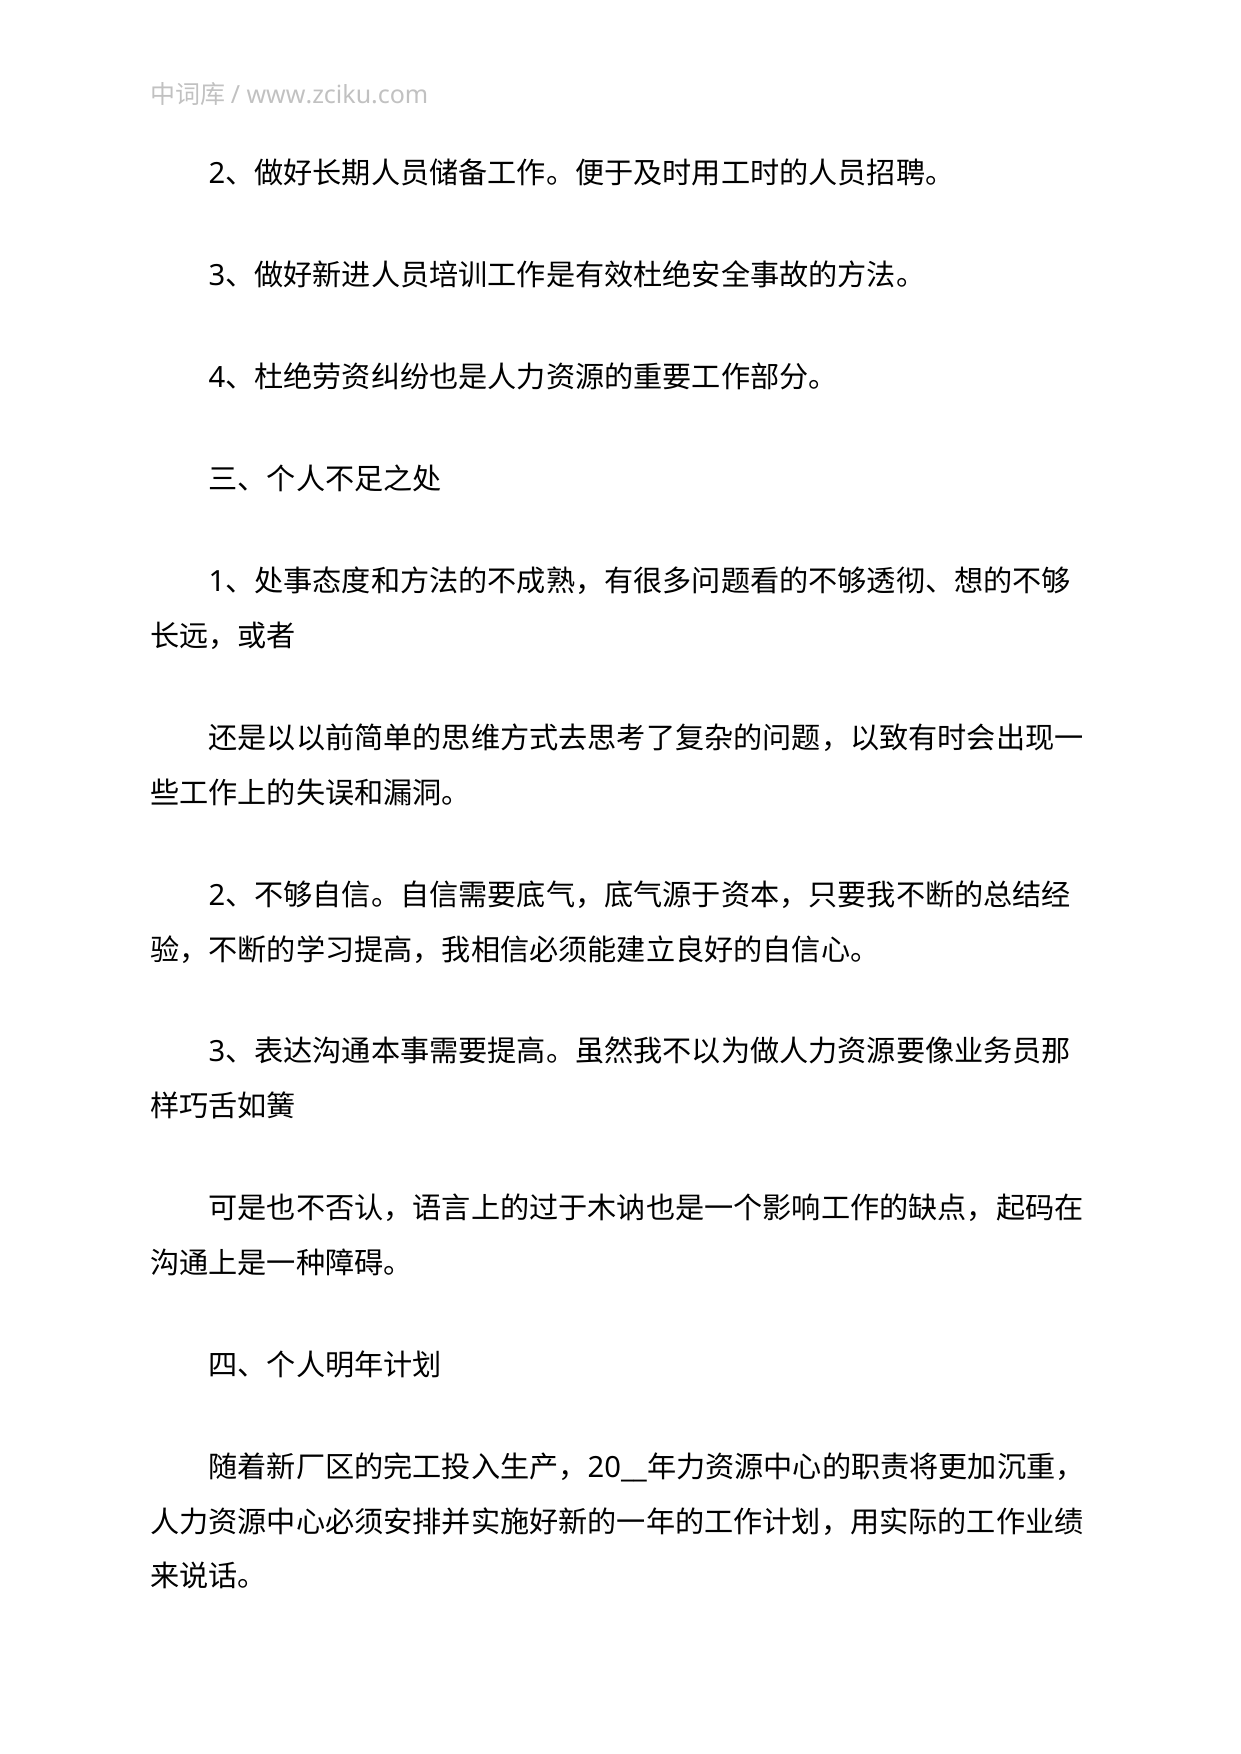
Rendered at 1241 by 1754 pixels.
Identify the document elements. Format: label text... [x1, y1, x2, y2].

text 2、不够自信。自信需要底气，底气源于资本，只要我不断的总结经验，不断的学习提高，我相信必须能建立良好的自信心。 [150, 871, 1090, 968]
text 3、表达沟通本事需要提高。虽然我不以为做人力资源要像业务员那样巧舌如簧 [150, 1028, 1090, 1125]
text 3、做好新进人员培训工作是有效杜绝安全事故的方法。 [150, 252, 1090, 294]
text 三、个人不足之处 [150, 456, 1090, 498]
text 还是以以前简单的思维方式去思考了复杂的问题，以致有时会出现一些工作上的失误和漏洞。 [150, 714, 1090, 812]
text 2、做好长期人员储备工作。便于及时用工时的人员招聘。 [150, 150, 1090, 192]
text 随着新厂区的完工投入生产，20__年力资源中心的职责将更加沉重，人力资源中心必须安排并实施好新的一年的工作计划，用实际的工作业绩来说话。 [150, 1443, 1090, 1595]
text 4、杜绝劳资纠纷也是人力资源的重要工作部分。 [150, 354, 1090, 396]
text 可是也不否认，语言上的过于木讷也是一个影响工作的缺点，起码在沟通上是一种障碍。 [150, 1185, 1090, 1282]
text 1、处事态度和方法的不成熟，有很多问题看的不够透彻、想的不够长远，或者 [150, 558, 1090, 655]
text 四、个人明年计划 [150, 1341, 1090, 1384]
